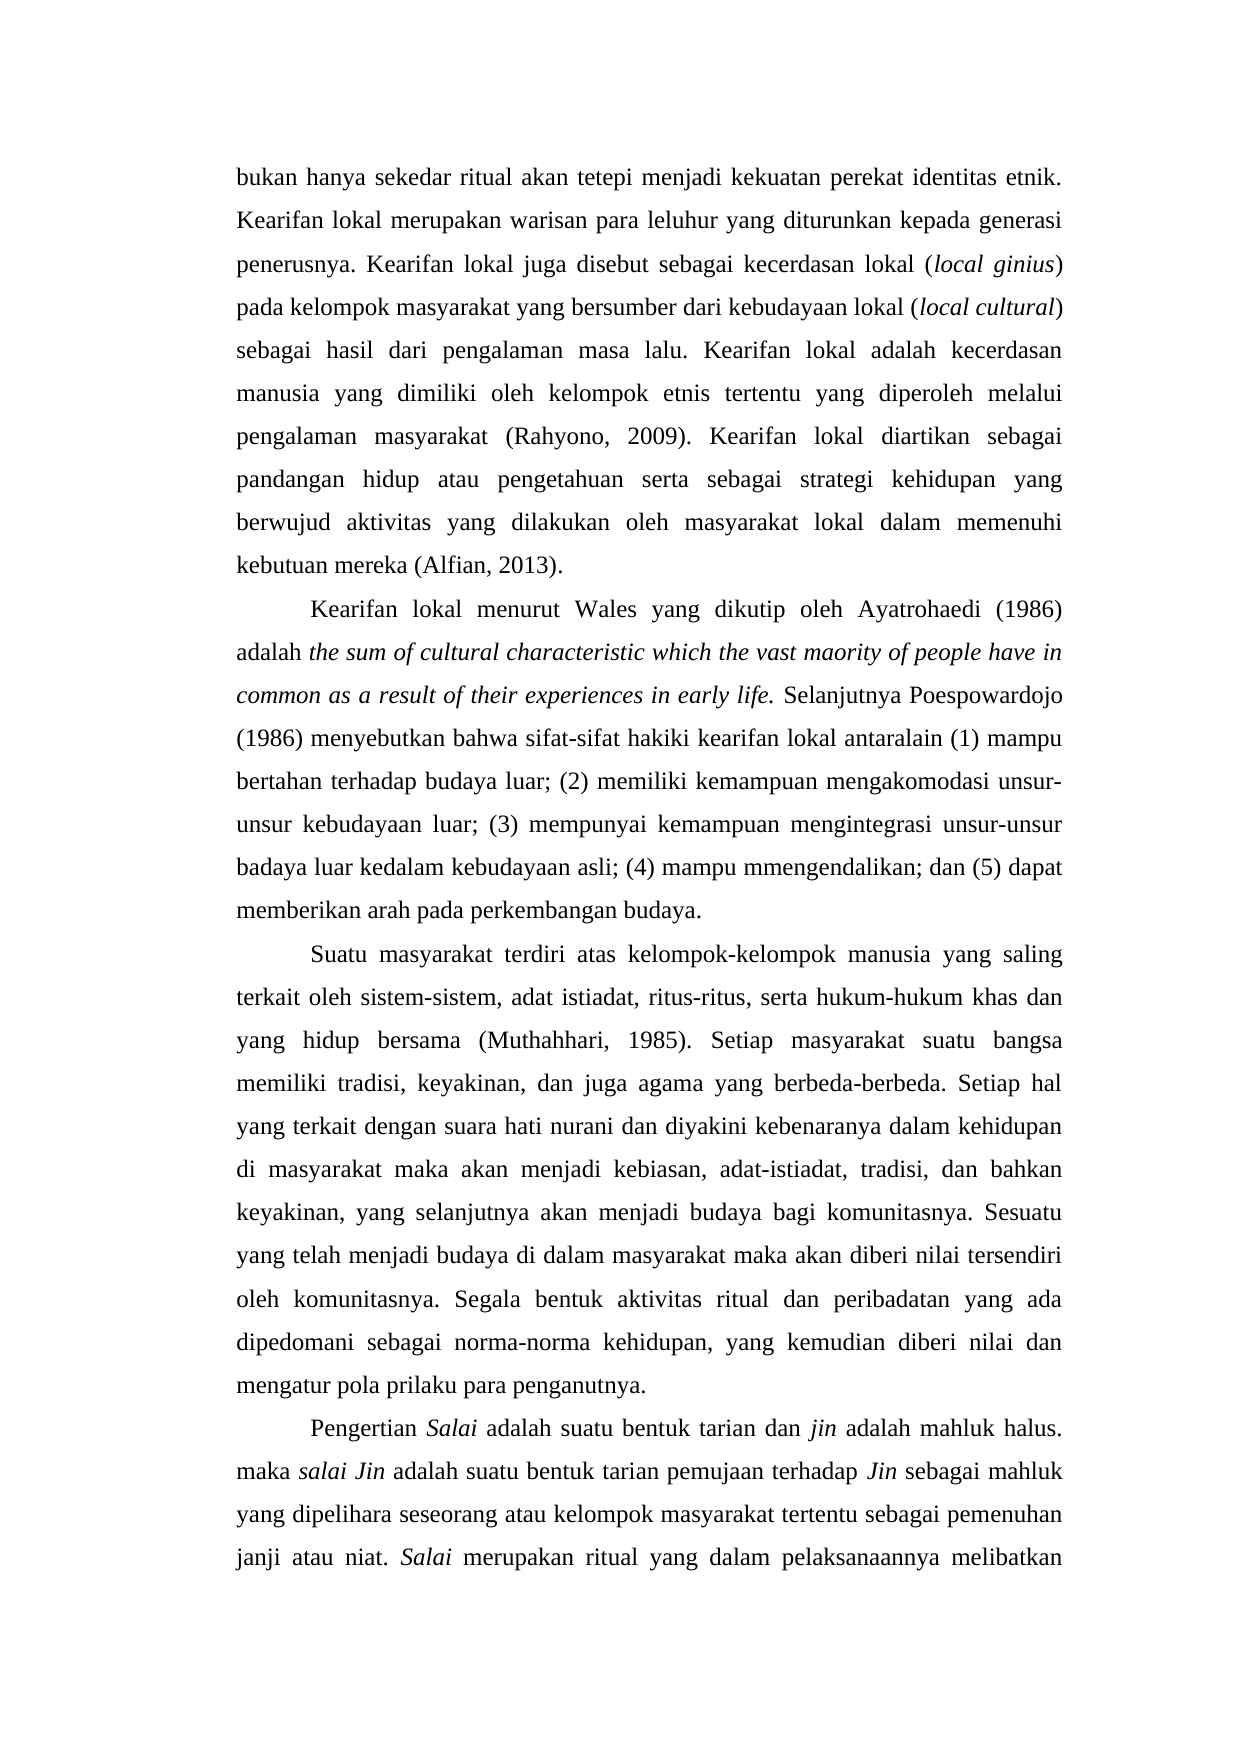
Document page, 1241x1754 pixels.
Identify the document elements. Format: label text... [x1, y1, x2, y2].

text Suatu masyarakat terdiri atas kelompok-kelompok manusia yang saling terkait oleh sistem-sistem, adat istiadat, ritus-ritus, serta hukum-hukum khas dan yang hidup bersama (Muthahhari, 1985). Setiap masyarakat suatu bangsa memiliki tradisi, keyakinan, dan juga agama yang berbeda-berbeda. Setiap hal yang terkait dengan suara hati nurani dan diyakini kebenaranya dalam kehidupan di masyarakat maka akan menjadi kebiasan, adat-istiadat, tradisi, dan bahkan keyakinan, yang selanjutnya akan menjadi budaya bagi komunitasnya. Sesuatu yang telah menjadi budaya di dalam masyarakat maka akan diberi nilai tersendiri oleh komunitasnya. Segala bentuk aktivitas ritual dan peribadatan yang ada dipedomani sebagai norma-norma kehidupan, yang kemudian diberi nilai dan mengatur pola prilaku para penganutnya. [236, 939, 1063, 1399]
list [236, 1413, 1063, 1571]
text Kearifan lokal menurut Wales yang dikutip oleh Ayatrohaedi (1986) adalah the sum of cultural characteristic which the vast maority of people have in common as a result of their experiences in early life. Selanjutnya Poespowardojo (1986) menyebutkan bahwa sifat-sifat hakiki kearifan lokal antaralain (1) mampu bertahan terhadap budaya luar; (2) memiliki kemampuan mengakomodasi unsur-unsur kebudayaan luar; (3) mempunyai kemampuan mengintegrasi unsur-unsur badaya luar kedalam kebudayaan asli; (4) mampu mmengendalikan; dan (5) dapat memberikan arah pada perkembangan budaya. [236, 594, 1063, 924]
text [236, 162, 1063, 579]
